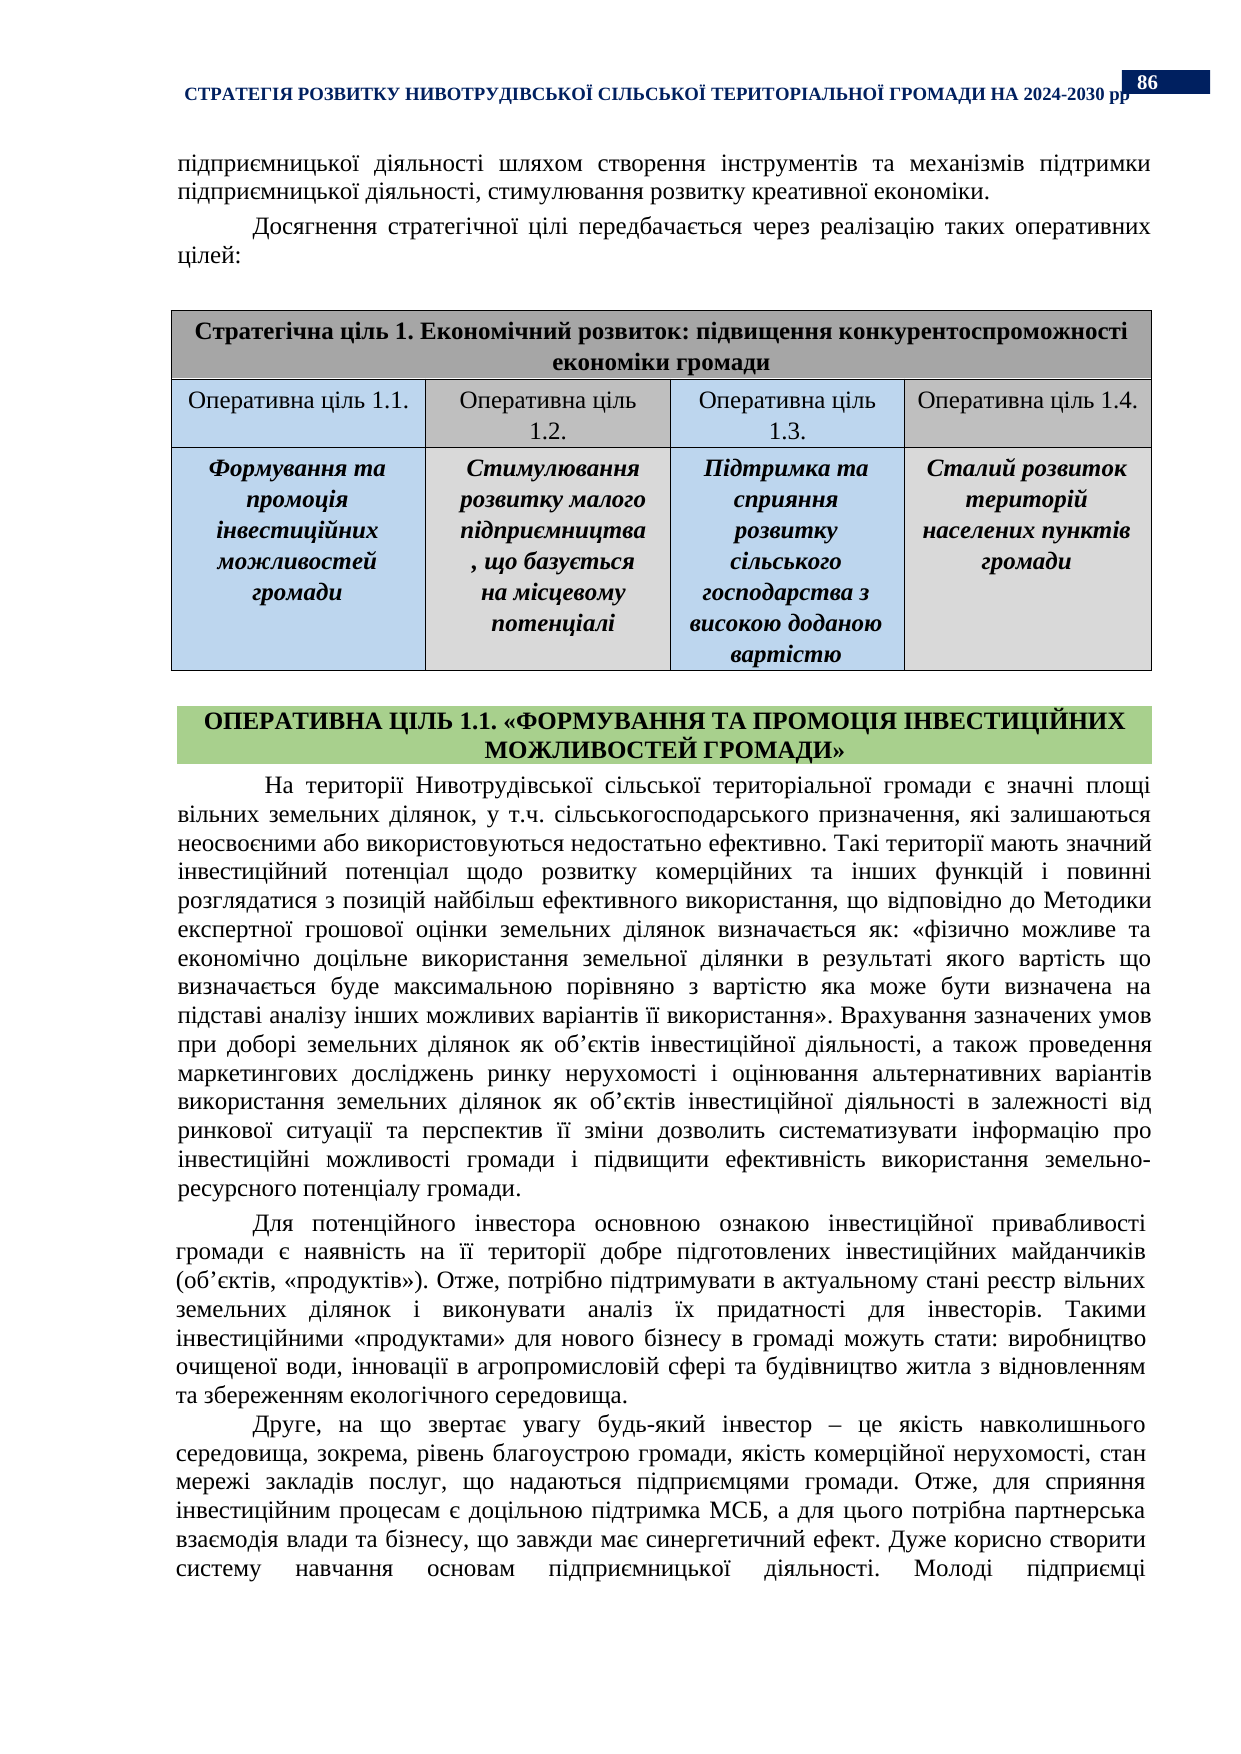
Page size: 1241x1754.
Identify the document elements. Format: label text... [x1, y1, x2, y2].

text Для потенційного інвестора основною ознакою інвестиційної привабливості громади є наявність на її території добре підготовлених інвестиційних майданчиків (об’єктів, «продуктів»). Отже, потрібно підтримувати в актуальному стані реєстр вільних земельних ділянок і виконувати аналіз їх придатності для інвесторів. Такими інвестиційними «продуктами» для нового бізнесу в громаді можуть стати: виробництво очищеної води, інновації в агропромисловій сфері та будівництво житла з відновленням та збереженням екологічного середовища. [176, 1208, 1147, 1409]
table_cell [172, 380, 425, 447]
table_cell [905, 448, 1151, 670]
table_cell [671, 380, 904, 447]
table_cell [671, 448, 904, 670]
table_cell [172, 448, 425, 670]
text Досягнення стратегічної цілі передбачається через реалізацію таких оперативних цілей: [177, 211, 1152, 269]
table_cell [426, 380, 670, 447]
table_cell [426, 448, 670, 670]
text На території Нивотрудівської сільської територіальної громади є значні площі вільних земельних ділянок, у т.ч. сільськогосподарського призначення, які залишаються неосвоєними або використовуються недостатьно ефективно. Такі території мають значний інвестиційний потенціал щодо розвитку комерційних та інших функцій і повинні розглядатися з позицій найбільш ефективного використання, що відповідно до Методики експертної грошової оцінки земельних ділянок визначається як: «фізично можливе та економічно доцільне використання земельної ділянки в результаті якого вартість що визначається буде максимальною порівняно з вартістю яка може бути визначена на підставі аналізу інших можливих варіантів її використання». Врахування зазначених умов при доборі земельних ділянок як об’єктів інвестиційної діяльності, а також проведення маркетингових досліджень ринку нерухомості і оцінювання альтернативних варіантів використання земельних ділянок як об’єктів інвестиційної діяльності в залежності від ринкової ситуації та перспектив її зміни дозволить систематизувати інформацію про інвестиційні можливості громади і підвищити ефективність використання земельно-ресурсного потенціалу громади. [177, 770, 1152, 1201]
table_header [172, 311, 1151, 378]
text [177, 148, 1152, 205]
text ОПЕРАТИВНА ЦІЛЬ 1.1. «ФОРМУВАННЯ ТА ПРОМОЦІЯ ІНВЕСТИЦІЙНИХ МОЖЛИВОСТЕЙ ГРОМАДИ» [177, 706, 1152, 764]
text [176, 1409, 1147, 1581]
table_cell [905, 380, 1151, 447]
